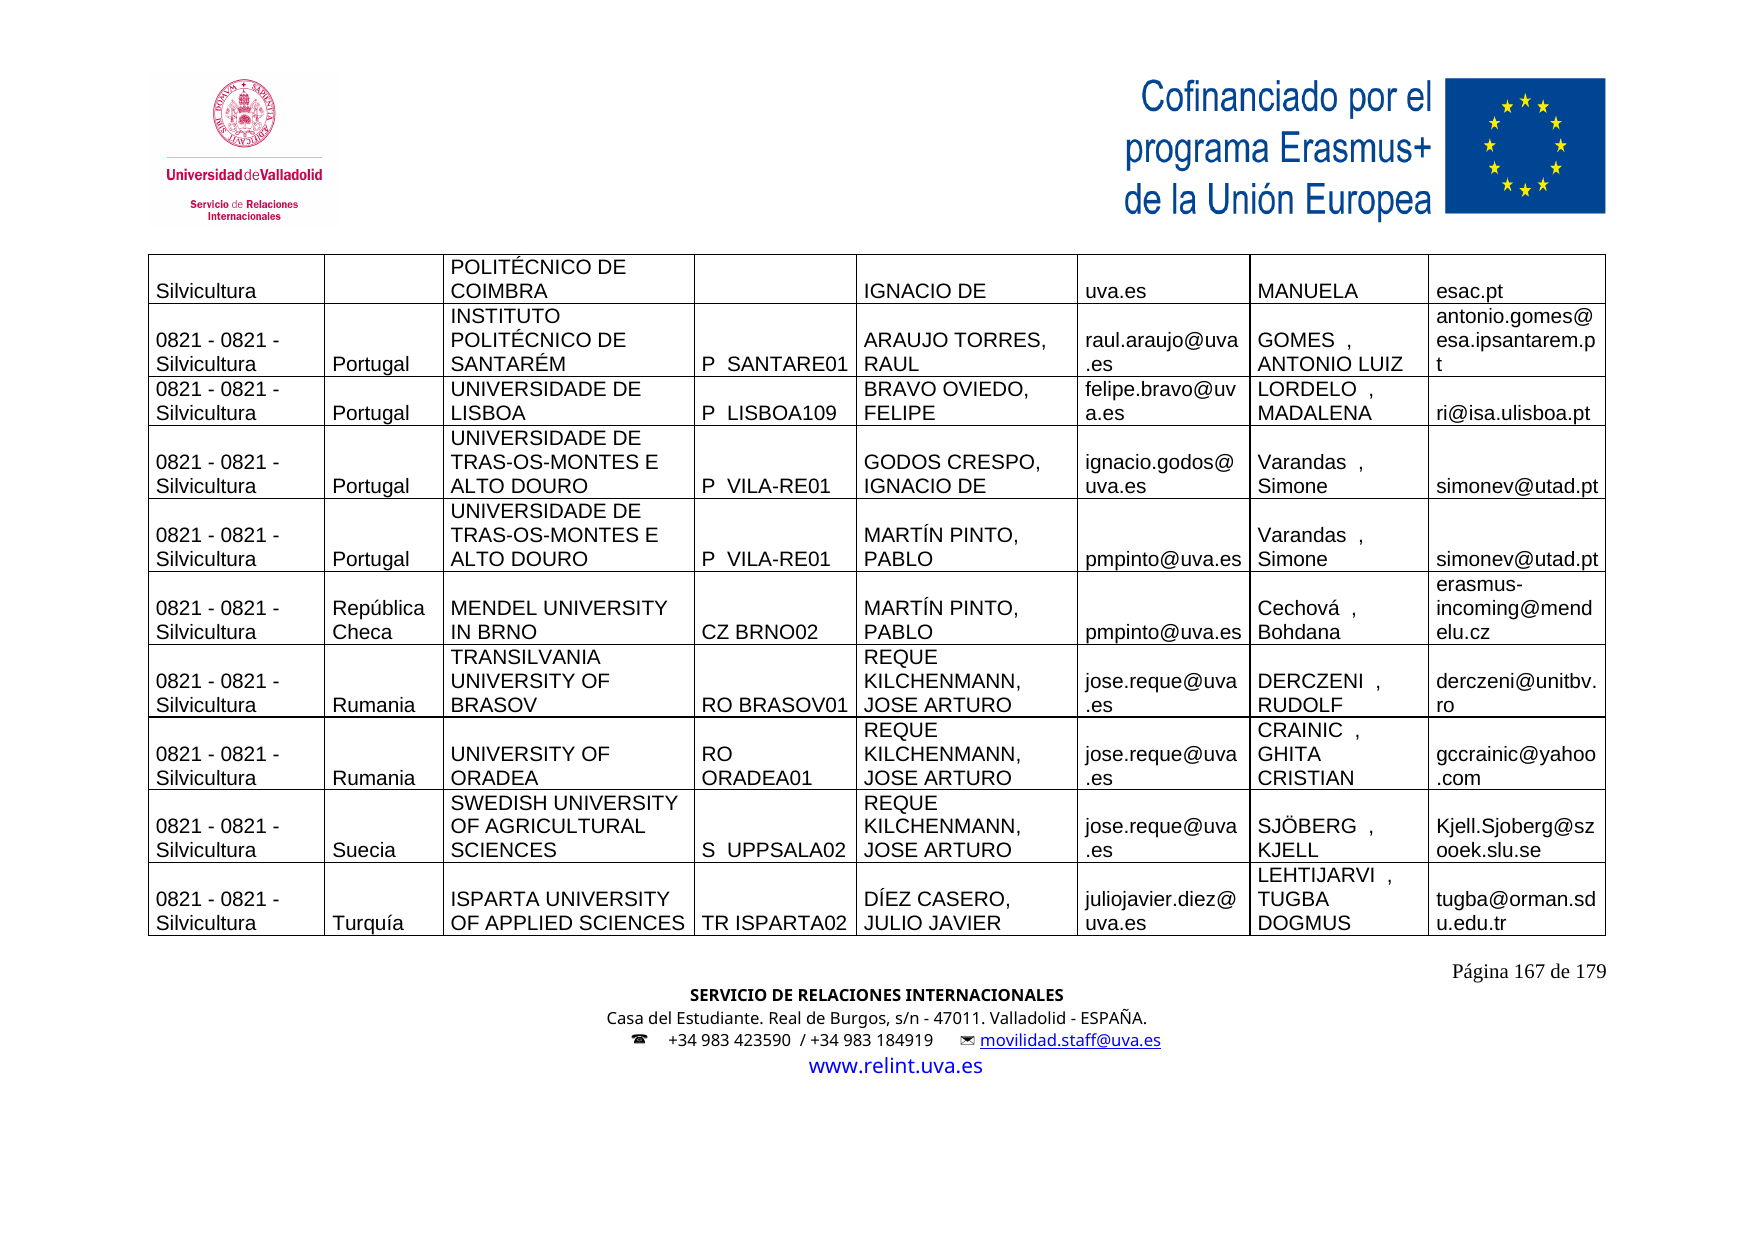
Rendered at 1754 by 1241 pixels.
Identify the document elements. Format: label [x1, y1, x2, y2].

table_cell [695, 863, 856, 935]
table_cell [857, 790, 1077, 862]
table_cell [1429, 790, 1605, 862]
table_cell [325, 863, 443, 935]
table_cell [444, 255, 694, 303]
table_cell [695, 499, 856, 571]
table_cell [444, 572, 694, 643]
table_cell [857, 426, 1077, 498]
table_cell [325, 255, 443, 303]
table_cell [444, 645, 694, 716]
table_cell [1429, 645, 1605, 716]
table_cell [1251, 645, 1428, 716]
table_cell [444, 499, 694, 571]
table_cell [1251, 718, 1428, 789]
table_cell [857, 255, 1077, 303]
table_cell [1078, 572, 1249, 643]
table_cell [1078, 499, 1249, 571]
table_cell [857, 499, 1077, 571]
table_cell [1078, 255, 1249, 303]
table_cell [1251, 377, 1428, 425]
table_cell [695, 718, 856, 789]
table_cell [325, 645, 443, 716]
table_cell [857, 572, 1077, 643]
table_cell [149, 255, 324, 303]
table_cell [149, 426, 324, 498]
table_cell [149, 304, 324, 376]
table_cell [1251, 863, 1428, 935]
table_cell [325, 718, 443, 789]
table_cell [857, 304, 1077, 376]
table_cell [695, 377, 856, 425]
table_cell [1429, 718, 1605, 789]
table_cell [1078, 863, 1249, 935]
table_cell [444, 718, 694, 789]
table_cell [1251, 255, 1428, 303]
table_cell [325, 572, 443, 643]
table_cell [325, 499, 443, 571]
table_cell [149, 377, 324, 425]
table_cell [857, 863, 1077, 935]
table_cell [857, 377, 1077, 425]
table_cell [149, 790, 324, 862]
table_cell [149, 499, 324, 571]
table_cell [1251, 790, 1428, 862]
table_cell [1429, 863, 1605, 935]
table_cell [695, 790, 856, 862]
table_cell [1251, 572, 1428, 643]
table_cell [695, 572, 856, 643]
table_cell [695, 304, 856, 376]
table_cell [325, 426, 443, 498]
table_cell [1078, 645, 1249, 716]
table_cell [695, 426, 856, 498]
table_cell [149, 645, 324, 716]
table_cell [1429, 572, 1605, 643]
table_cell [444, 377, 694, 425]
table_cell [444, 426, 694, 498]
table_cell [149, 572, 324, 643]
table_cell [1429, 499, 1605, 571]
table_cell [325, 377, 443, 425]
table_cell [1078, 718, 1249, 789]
picture [1078, 73, 1607, 226]
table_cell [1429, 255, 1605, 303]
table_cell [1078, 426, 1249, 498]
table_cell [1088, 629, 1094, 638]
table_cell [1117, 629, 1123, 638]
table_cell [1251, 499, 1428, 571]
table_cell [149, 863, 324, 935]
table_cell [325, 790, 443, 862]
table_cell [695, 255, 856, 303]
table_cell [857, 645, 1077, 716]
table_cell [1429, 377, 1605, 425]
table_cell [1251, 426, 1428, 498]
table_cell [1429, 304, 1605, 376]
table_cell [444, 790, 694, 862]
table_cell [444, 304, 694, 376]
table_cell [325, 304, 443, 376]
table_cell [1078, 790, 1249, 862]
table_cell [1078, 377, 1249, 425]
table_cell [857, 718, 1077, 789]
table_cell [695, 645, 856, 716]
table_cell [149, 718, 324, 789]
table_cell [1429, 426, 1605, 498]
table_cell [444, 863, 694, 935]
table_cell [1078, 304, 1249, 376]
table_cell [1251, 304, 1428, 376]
